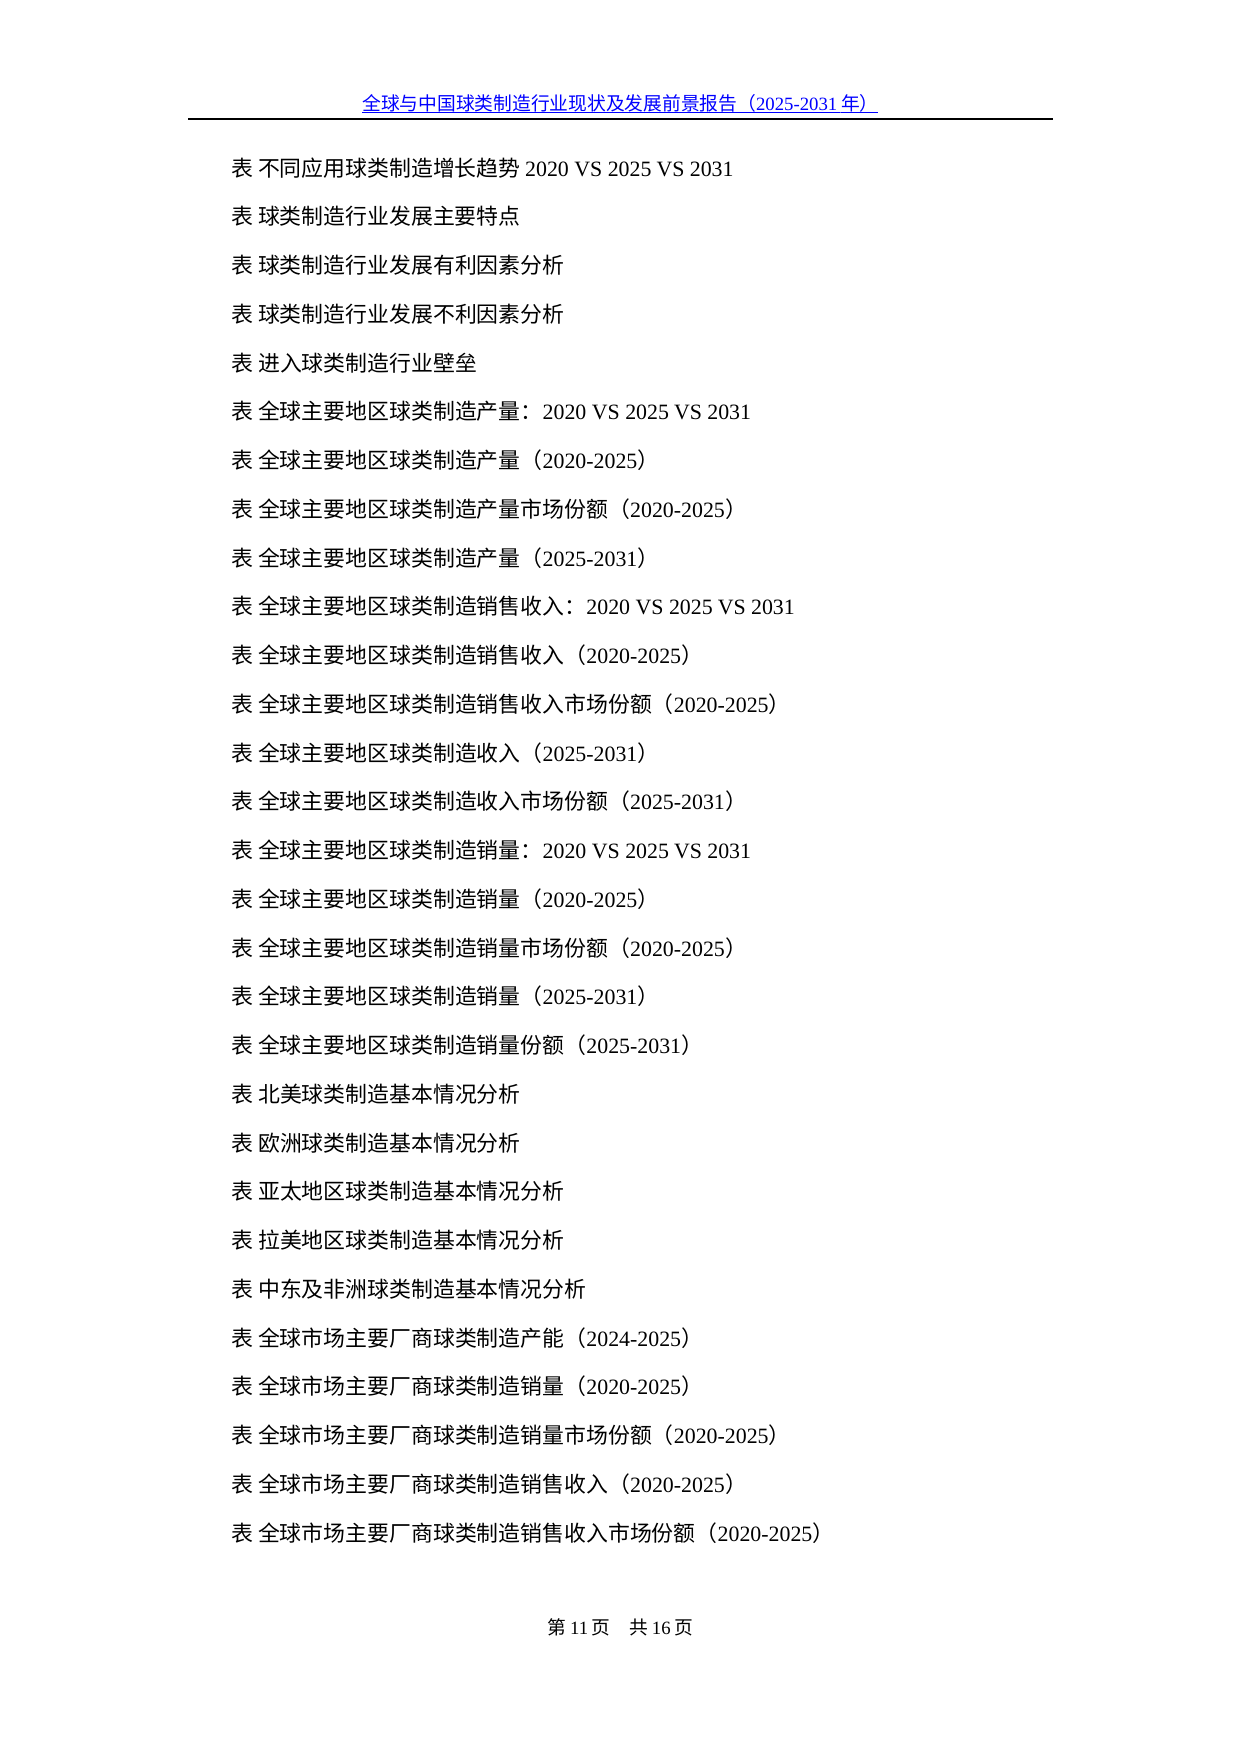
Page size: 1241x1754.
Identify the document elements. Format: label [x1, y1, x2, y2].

text [187, 150, 1053, 1548]
